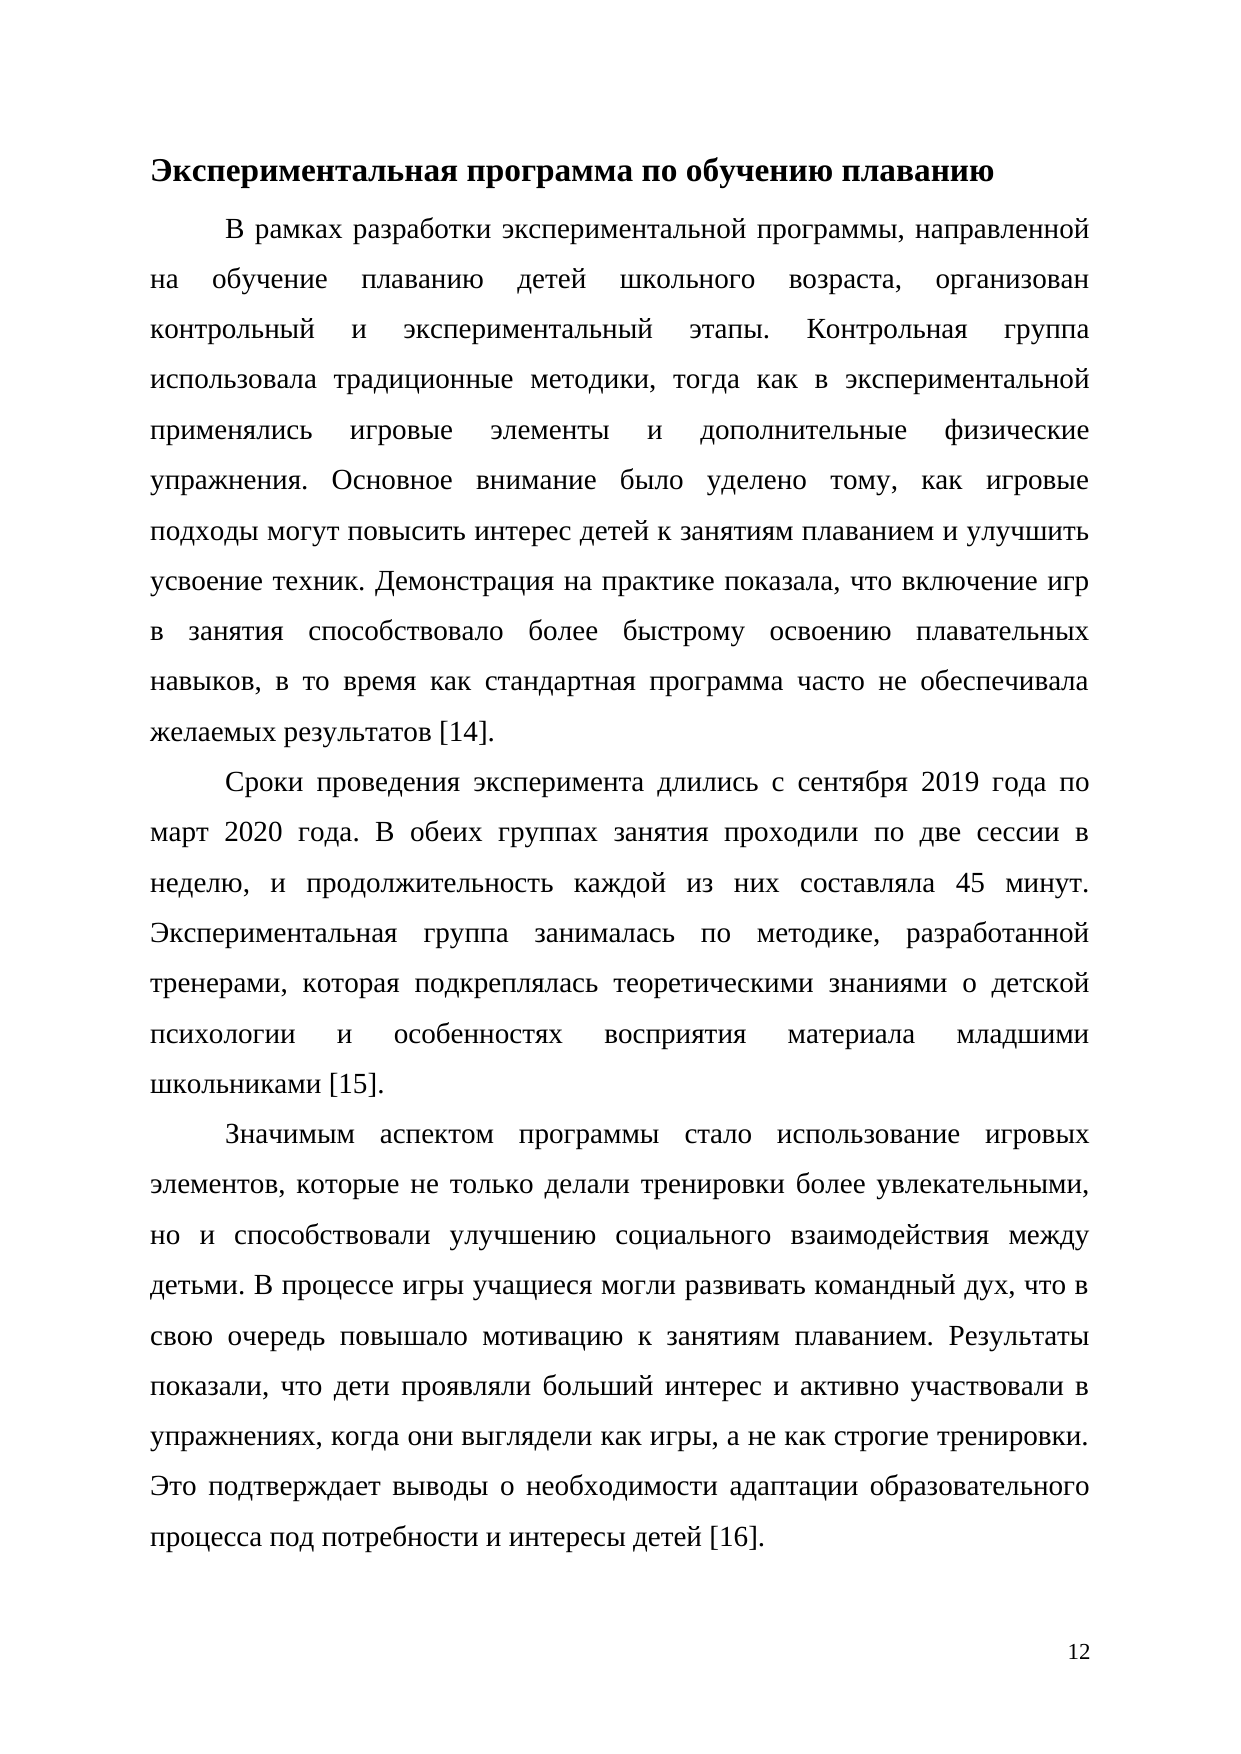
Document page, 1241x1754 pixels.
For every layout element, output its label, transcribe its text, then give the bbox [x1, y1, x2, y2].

subtitle Экспериментальная программа по обучению плаванию [150, 150, 1090, 188]
text В рамках разработки экспериментальной программы, направленной на обучение плаванию детей школьного возраста, организован контрольный и экспериментальный этапы. Контрольная группа использовала традиционные методики, тогда как в экспериментальной применялись игровые элементы и дополнительные физические упражнения. Основное внимание было уделено тому, как игровые подходы могут повысить интерес детей к занятиям плаванием и улучшить усвоение техник. Демонстрация на практике показала, что включение игр в занятия способствовало более быстрому освоению плавательных навыков, в то время как стандартная программа часто не обеспечивала желаемых результатов [14]. [150, 211, 1090, 747]
text Значимым аспектом программы стало использование игровых элементов, которые не только делали тренировки более увлекательными, но и способствовали улучшению социального взаимодействия между детьми. В процессе игры учащиеся могли развивать командный дух, что в свою очередь повышало мотивацию к занятиям плаванием. Результаты показали, что дети проявляли больший интерес и активно участвовали в упражнениях, когда они выглядели как игры, а не как строгие тренировки. Это подтверждает выводы о необходимости адаптации образовательного процесса под потребности и интересы детей [16]. [150, 1116, 1090, 1552]
text Сроки проведения эксперимента длились с сентября 2019 года по март 2020 года. В обеих группах занятия проходили по две сессии в неделю, и продолжительность каждой из них составляла 45 минут. Экспериментальная группа занималась по методике, разработанной тренерами, которая подкреплялась теоретическими знаниями о детской психологии и особенностях восприятия материала младшими школьниками [15]. [150, 764, 1090, 1099]
